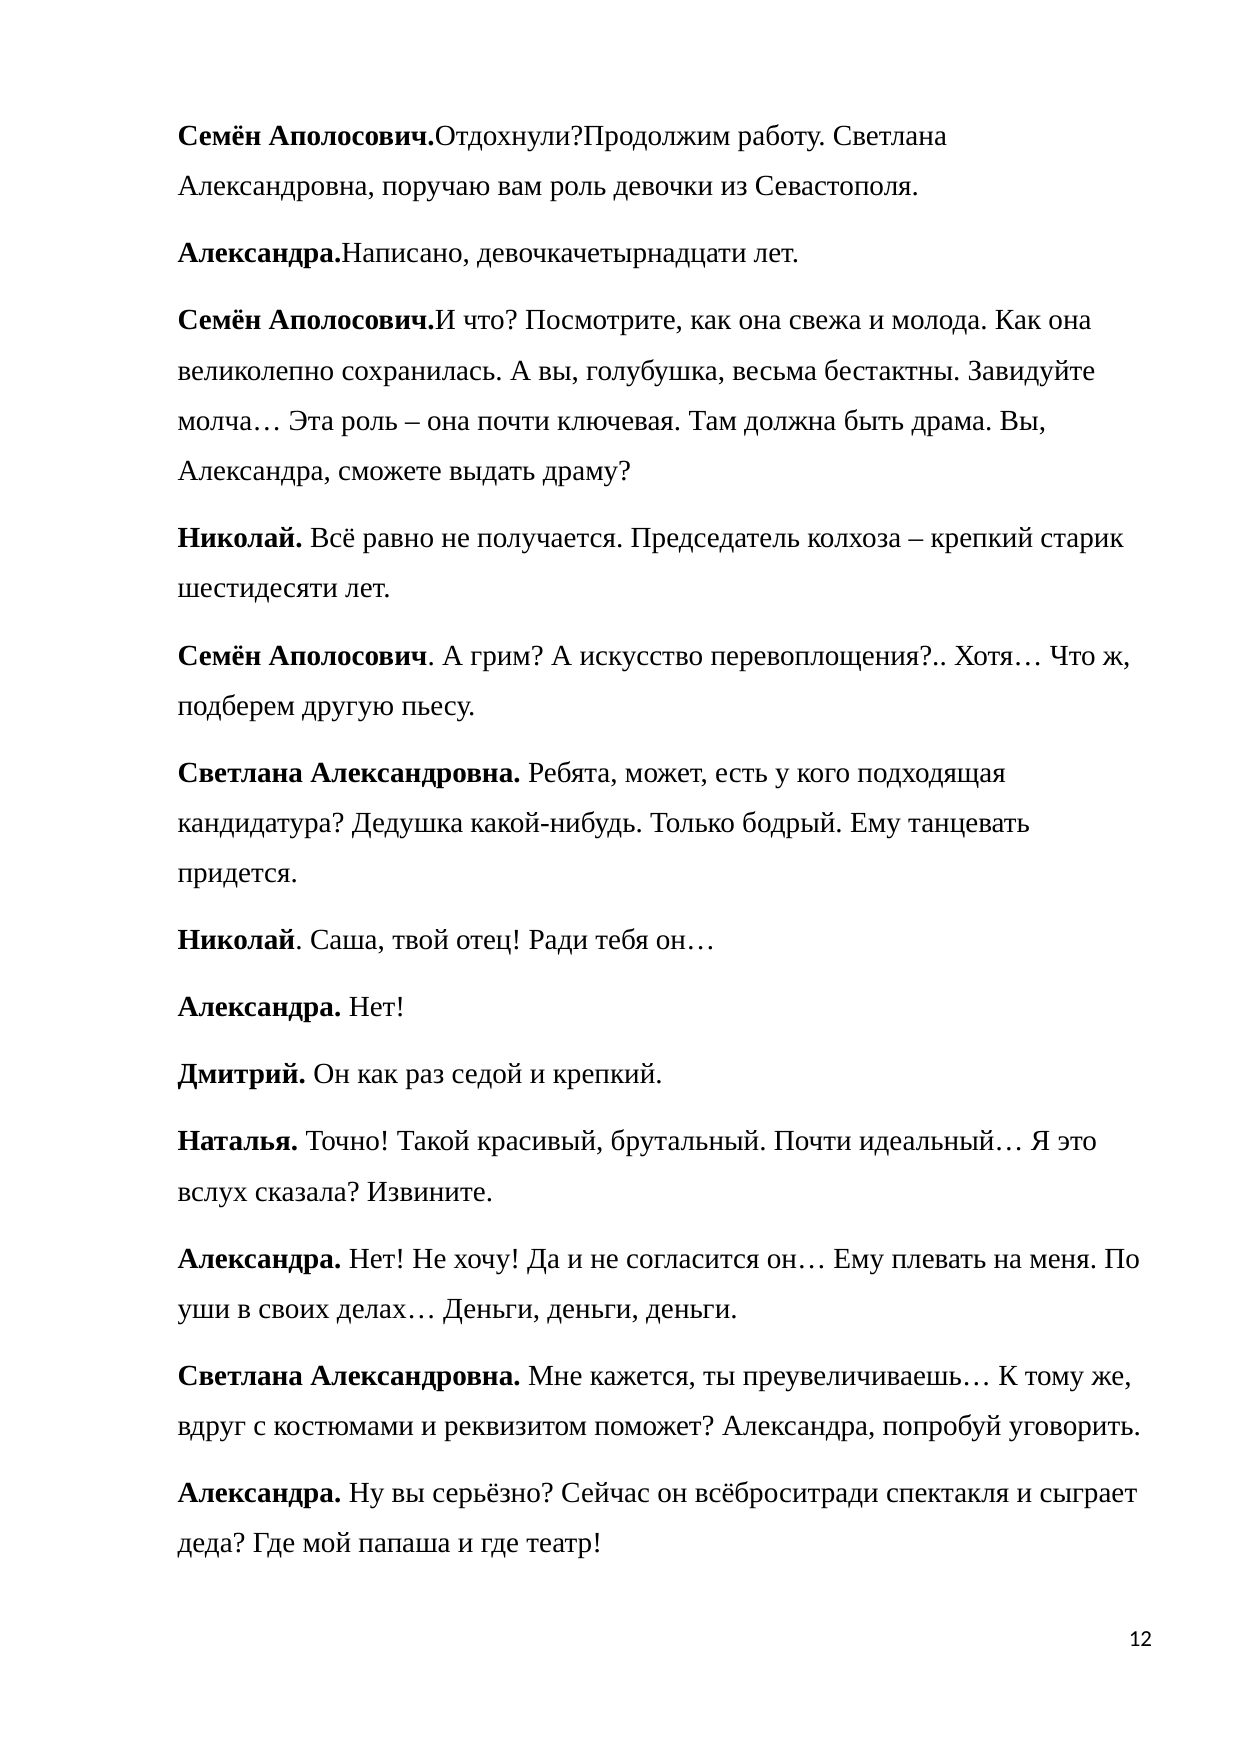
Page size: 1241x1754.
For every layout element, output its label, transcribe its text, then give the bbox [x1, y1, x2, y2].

text Александра. Нет! [177, 989, 1152, 1023]
text Николай. Саша, твой отец! Ради тебя он… [177, 922, 1152, 956]
text Наталья. Точно! Такой красивый, брутальный. Почти идеальный… Я это вслух сказала? Извините. [177, 1123, 1152, 1207]
text Семён Аполосович.И что? Посмотрите, как она свежа и молода. Как она великолепно сохранилась. А вы, голубушка, весьма бестактны. Завидуйте молча… Эта роль – она почти ключевая. Там должна быть драма. Вы, Александра, сможете выдать драму? [177, 302, 1152, 487]
text Семён Аполосович. А грим? А искусство перевоплощения?.. Хотя… Что ж, подберем другую пьесу. [177, 638, 1152, 721]
text Светлана Александровна. Мне кажется, ты преувеличиваешь… К тому же, вдруг с костюмами и реквизитом поможет? Александра, попробуй уговорить. [177, 1358, 1152, 1442]
text Дмитрий. Он как раз седой и крепкий. [177, 1056, 1152, 1090]
text Семён Аполосович.Отдохнули?Продолжим работу. Светлана Александровна, поручаю вам роль девочки из Севастополя. [177, 118, 1152, 202]
text Николай. Всё равно не получается. Председатель колхоза – крепкий старик шестидесяти лет. [177, 520, 1152, 604]
text Александра. Нет! Не хочу! Да и не согласится он… Ему плевать на меня. По уши в своих делах… Деньги, деньги, деньги. [177, 1241, 1152, 1324]
text Александра.Написано, девочкачетырнадцати лет. [177, 235, 1152, 269]
text Александра. Ну вы серьёзно? Сейчас он всёброситради спектакля и сыграет деда? Где мой папаша и где театр! [177, 1475, 1152, 1559]
text Светлана Александровна. Ребята, может, есть у кого подходящая кандидатура? Дедушка какой-нибудь. Только бодрый. Ему танцевать придется. [177, 755, 1152, 889]
